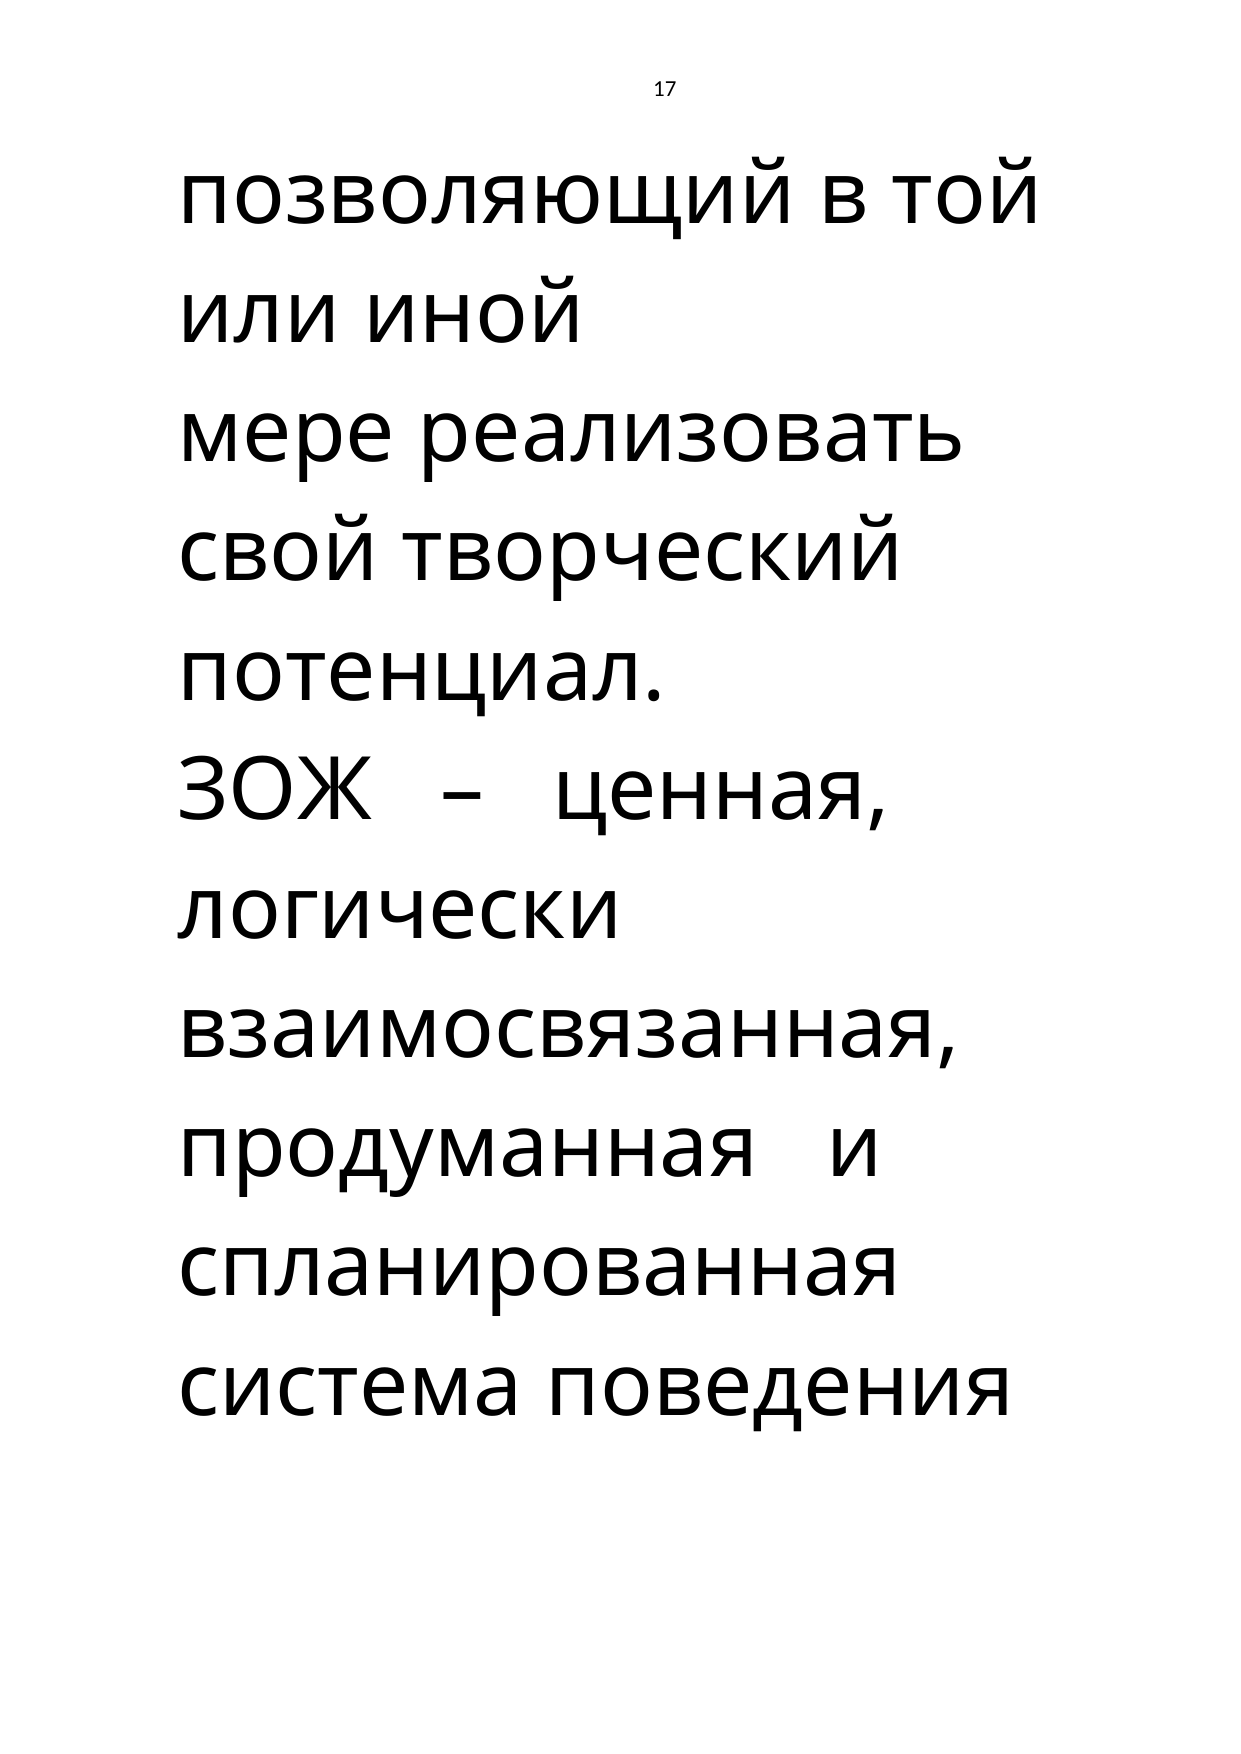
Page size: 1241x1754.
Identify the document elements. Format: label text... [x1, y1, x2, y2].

text мере реализовать свой творческий потенциал. [177, 368, 1152, 726]
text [177, 1202, 1152, 1441]
text ЗОЖ – ценная, логически взаимосвязанная, продуманная и [177, 726, 1152, 1202]
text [177, 130, 1152, 368]
